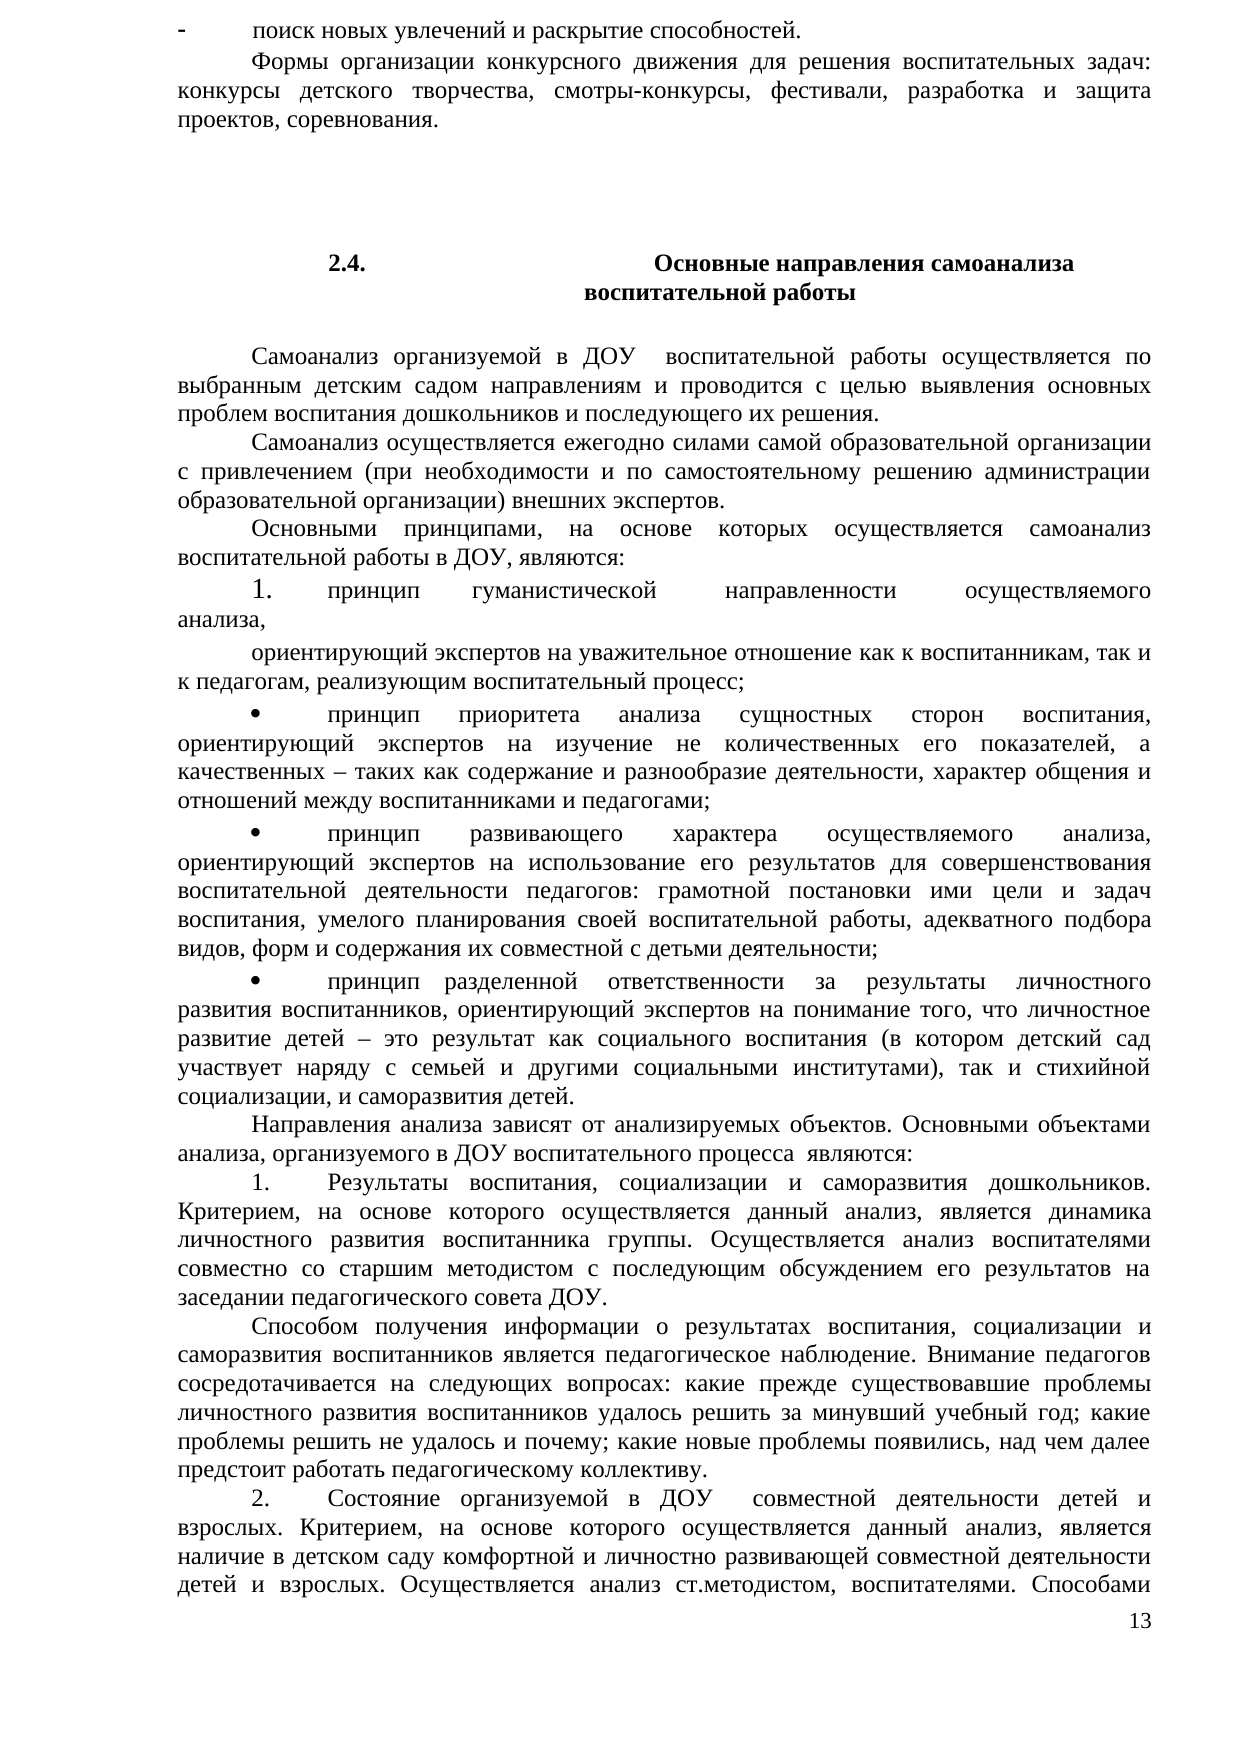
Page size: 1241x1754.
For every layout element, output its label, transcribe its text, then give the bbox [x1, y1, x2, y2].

text Самоанализ осуществляется ежегодно силами самой образовательной организации с привлечением (при необходимости и по самостоятельному решению администрации образовательной организации) внешних экспертов. [177, 427, 1151, 513]
text Способом получения информации о результатах воспитания, социализации и саморазвития воспитанников является педагогическое наблюдение. Внимание педагогов сосредотачивается на следующих вопросах: какие прежде существовавшие проблемы личностного развития воспитанников удалось решить за минувший учебный год; какие проблемы решить не удалось и почему; какие новые проблемы появились, над чем далее предстоит работать педагогическому коллективу. [177, 1311, 1151, 1483]
list принцип гуманистической направленности осуществляемого анализа, [177, 571, 1151, 633]
text ориентирующий экспертов на уважительное отношение как к воспитанникам, так и к педагогам, реализующим воспитательный процесс; [177, 637, 1151, 695]
list Результаты воспитания, социализации и саморазвития дошкольников. Критерием, на основе которого осуществляется данный анализ, является динамика личностного развития воспитанника группы. Осуществляется анализ воспитателями совместно со старшим методистом с последующим обсуждением его результатов на заседании педагогического совета ДОУ. [177, 1167, 1151, 1311]
list поиск новых увлечений и раскрытие способностей. [177, 15, 1151, 43]
list принцип разделенной ответственности за результаты личностного развития воспитанников, ориентирующий экспертов на понимание того, что личностное развитие детей – это результат как социального воспитания (в котором детский сад участвует наряду с семьей и другими социальными институтами), так и стихийной социализации, и саморазвития детей. [177, 966, 1151, 1109]
text Формы организации конкурсного движения для решения воспитательных задач: конкурсы детского творчества, смотры-конкурсы, фестивали, разработка и защита проектов, соревнования. [177, 46, 1151, 132]
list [177, 1483, 1151, 1598]
list принцип развивающего характера осуществляемого анализа, ориентирующий экспертов на использование его результатов для совершенствования воспитательной деятельности педагогов: грамотной постановки ими цели и задач воспитания, умелого планирования своей воспитательной работы, адекватного подбора видов, форм и содержания их совместной с детьми деятельности; [177, 818, 1151, 962]
text Самоанализ организуемой в ДОУ воспитательной работы осуществляется по выбранным детским садом направлениям и проводится с целью выявления основных проблем воспитания дошкольников и последующего их решения. [177, 341, 1151, 427]
text Направления анализа зависят от анализируемых объектов. Основными объектами анализа, организуемого в ДОУ воспитательного процесса являются: [177, 1109, 1151, 1167]
list принцип приоритета анализа сущностных сторон воспитания, ориентирующий экспертов на изучение не количественных его показателей, а качественных – таких как содержание и разнообразие деятельности, характер общения и отношений между воспитанниками и педагогами; [177, 699, 1151, 814]
text Основными принципами, на основе которых осуществляется самоанализ воспитательной работы в ДОУ, являются: [177, 513, 1151, 571]
list Основные направления самоанализа воспитательной работы [251, 248, 1151, 305]
